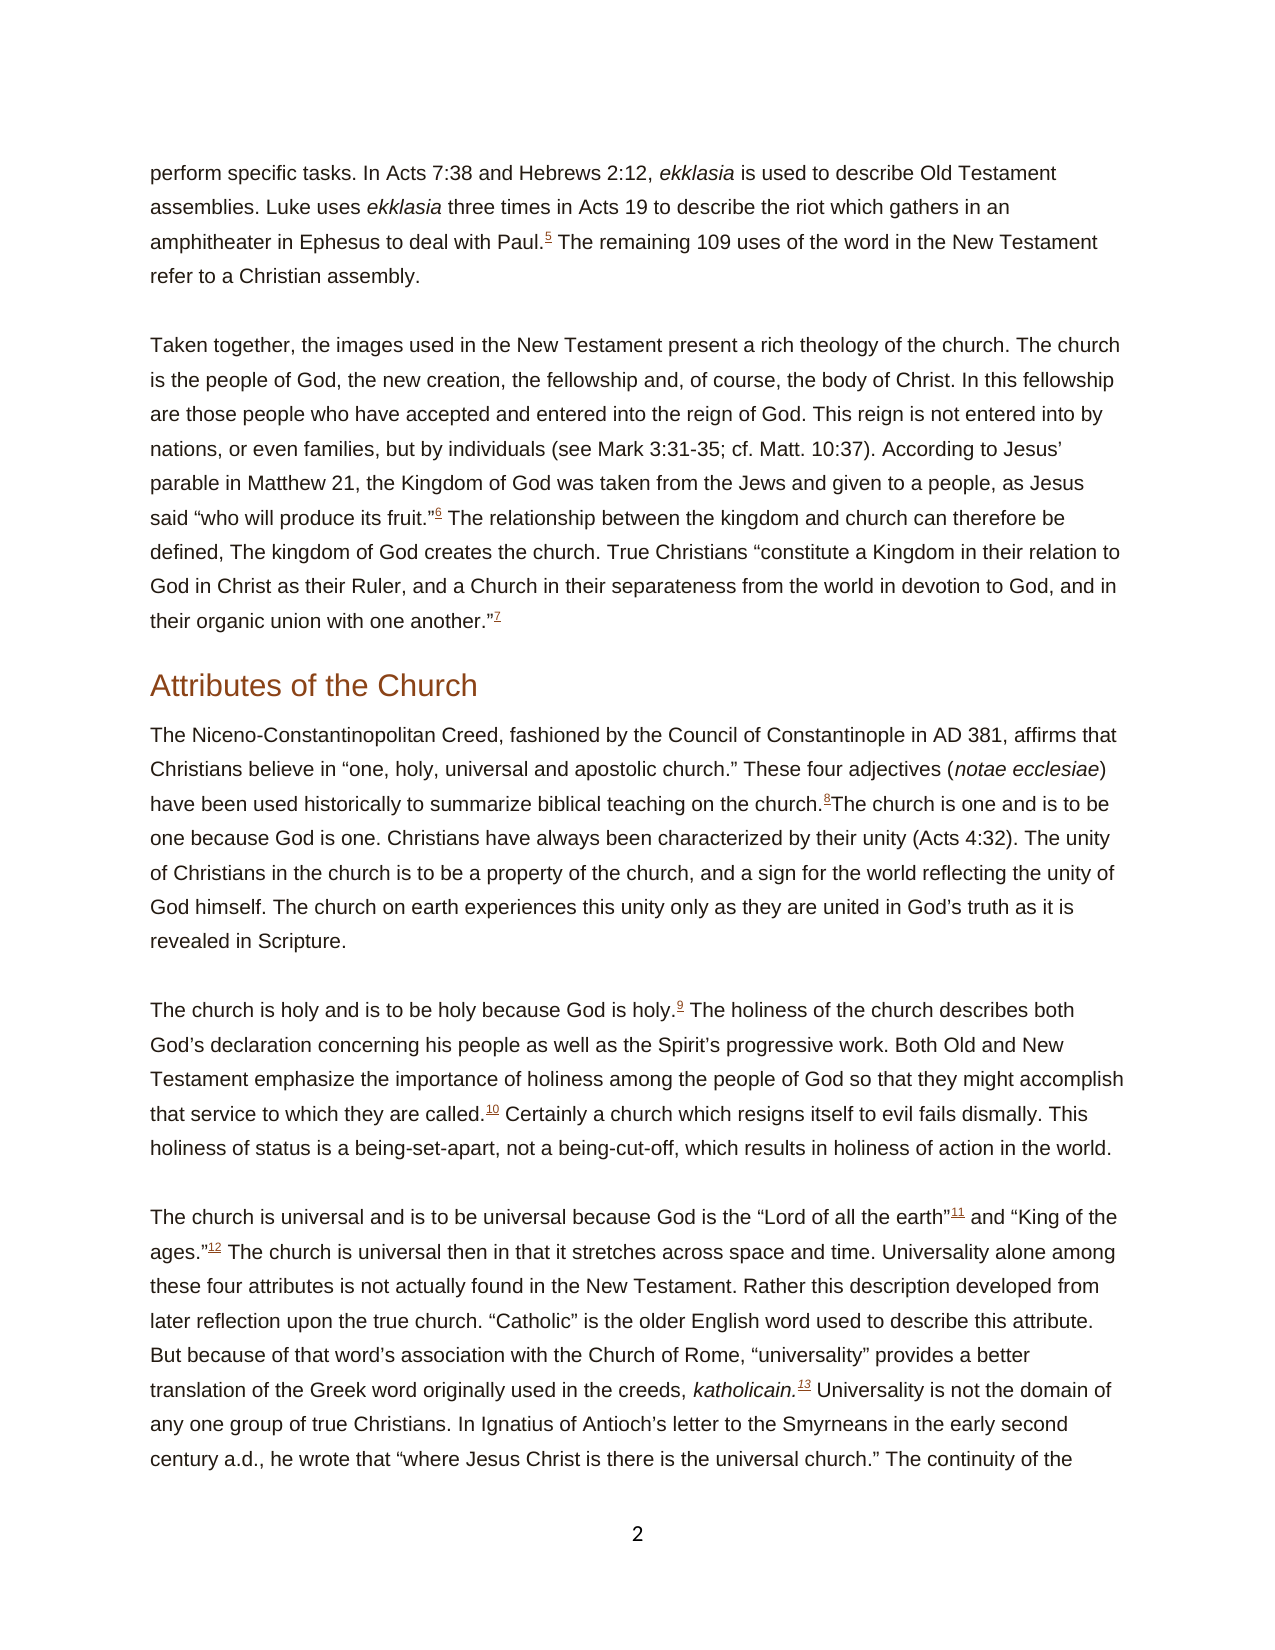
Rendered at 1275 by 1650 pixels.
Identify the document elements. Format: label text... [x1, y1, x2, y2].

text The Niceno-Constantinopolitan Creed, fashioned by the Council of Constantinople in AD 381, affirms that Christians believe in “one, holy, universal and apostolic church.” These four adjectives (notae ecclesiae) have been used historically to summarize biblical teaching on the church.8The church is one and is to be one because God is one. Christians have always been characterized by their unity (Acts 4:32). The unity of Christians in the church is to be a property of the church, and a sign for the world reflecting the unity of God himself. The church on earth experiences this unity only as they are united in God’s truth as it is revealed in Scripture. [150, 712, 1125, 953]
text The church is holy and is to be holy because God is holy.9 The holiness of the church describes both God’s declaration concerning his people as well as the Spirit’s progressive work. Both Old and New Testament emphasize the importance of holiness among the people of God so that they might accomplish that service to which they are called.10 Certainly a church which resigns itself to evil fails dismally. This holiness of status is a being-set-apart, not a being-cut-off, which results in holiness of action in the world. [150, 988, 1125, 1160]
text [150, 150, 1125, 288]
subtitle Attributes of the Church [150, 667, 1125, 703]
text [150, 1194, 1125, 1470]
text Taken together, the images used in the New Testament present a rich theology of the church. The church is the people of God, the new creation, the fellowship and, of course, the body of Christ. In this fellowship are those people who have accepted and entered into the reign of God. This reign is not entered into by nations, or even families, but by individuals (see Mark 3:31-35; cf. Matt. 10:37). According to Jesus’ parable in Matthew 21, the Kingdom of God was taken from the Jews and given to a people, as Jesus said “who will produce its fruit.”6 The relationship between the kingdom and church can therefore be defined, The kingdom of God creates the church. True Christians “constitute a Kingdom in their relation to God in Christ as their Ruler, and a Church in their separateness from the world in devotion to God, and in their organic union with one another.”7 [150, 322, 1125, 633]
